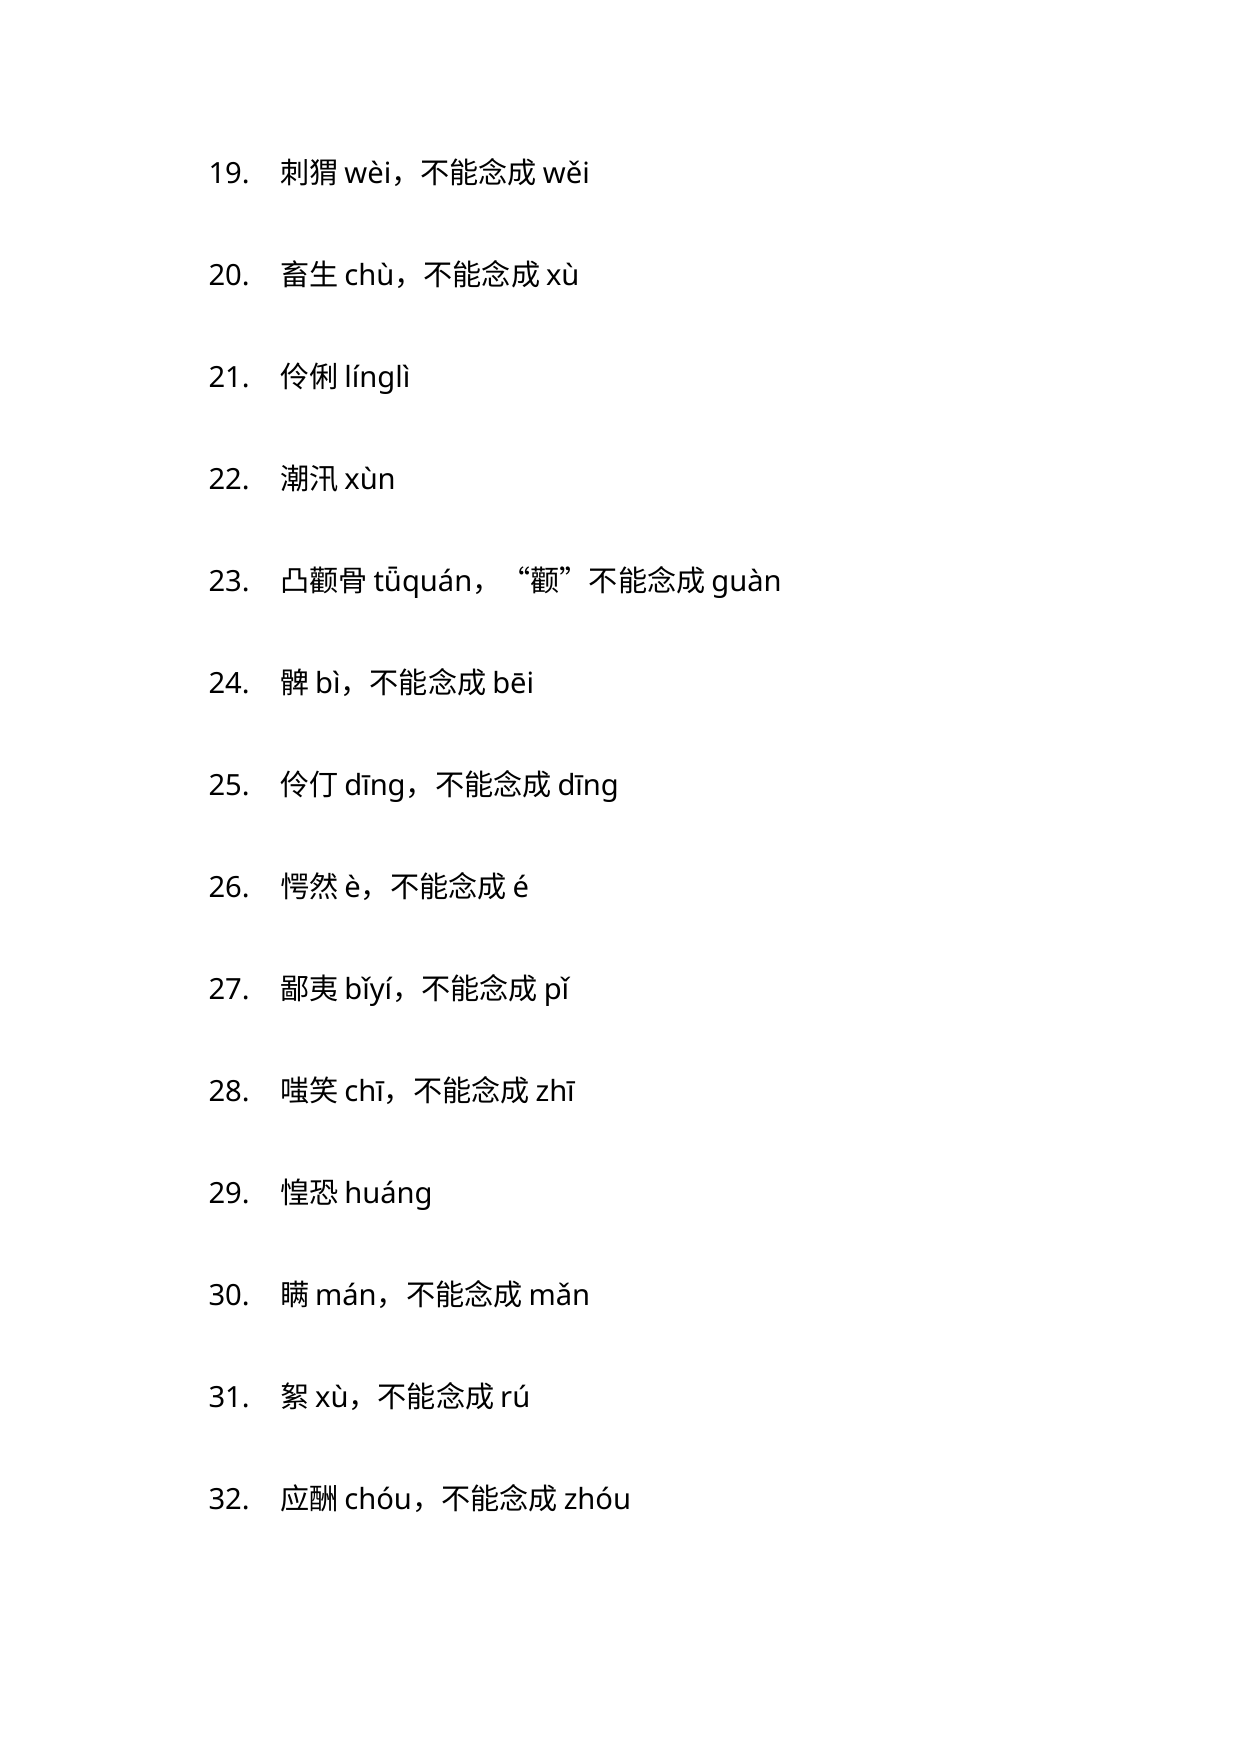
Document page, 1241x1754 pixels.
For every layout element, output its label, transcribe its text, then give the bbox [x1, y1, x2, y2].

text 32. 应酬chóu，不能念成zhóu [150, 1476, 1090, 1518]
text 29. 惶恐huáng [150, 1170, 1090, 1212]
text 22. 潮汛xùn [150, 456, 1090, 498]
text 21. 伶俐línglì [150, 354, 1090, 396]
text 26. 愕然è，不能念成é [150, 864, 1090, 906]
text 24. 髀bì，不能念成bēi [150, 660, 1090, 702]
text 20. 畜生chù，不能念成xù [150, 252, 1090, 294]
text 28. 嗤笑chī，不能念成zhī [150, 1068, 1090, 1110]
text 25. 伶仃dīng，不能念成dīng [150, 762, 1090, 804]
text 31. 絮xù，不能念成rú [150, 1374, 1090, 1416]
text 30. 瞒mán，不能念成mǎn [150, 1272, 1090, 1314]
text 19. 刺猬wèi，不能念成wěi [150, 150, 1090, 192]
text 23. 凸颧骨tǖquán，“颧”不能念成guàn [150, 558, 1090, 600]
text 27. 鄙夷bǐyí，不能念成pǐ [150, 966, 1090, 1008]
